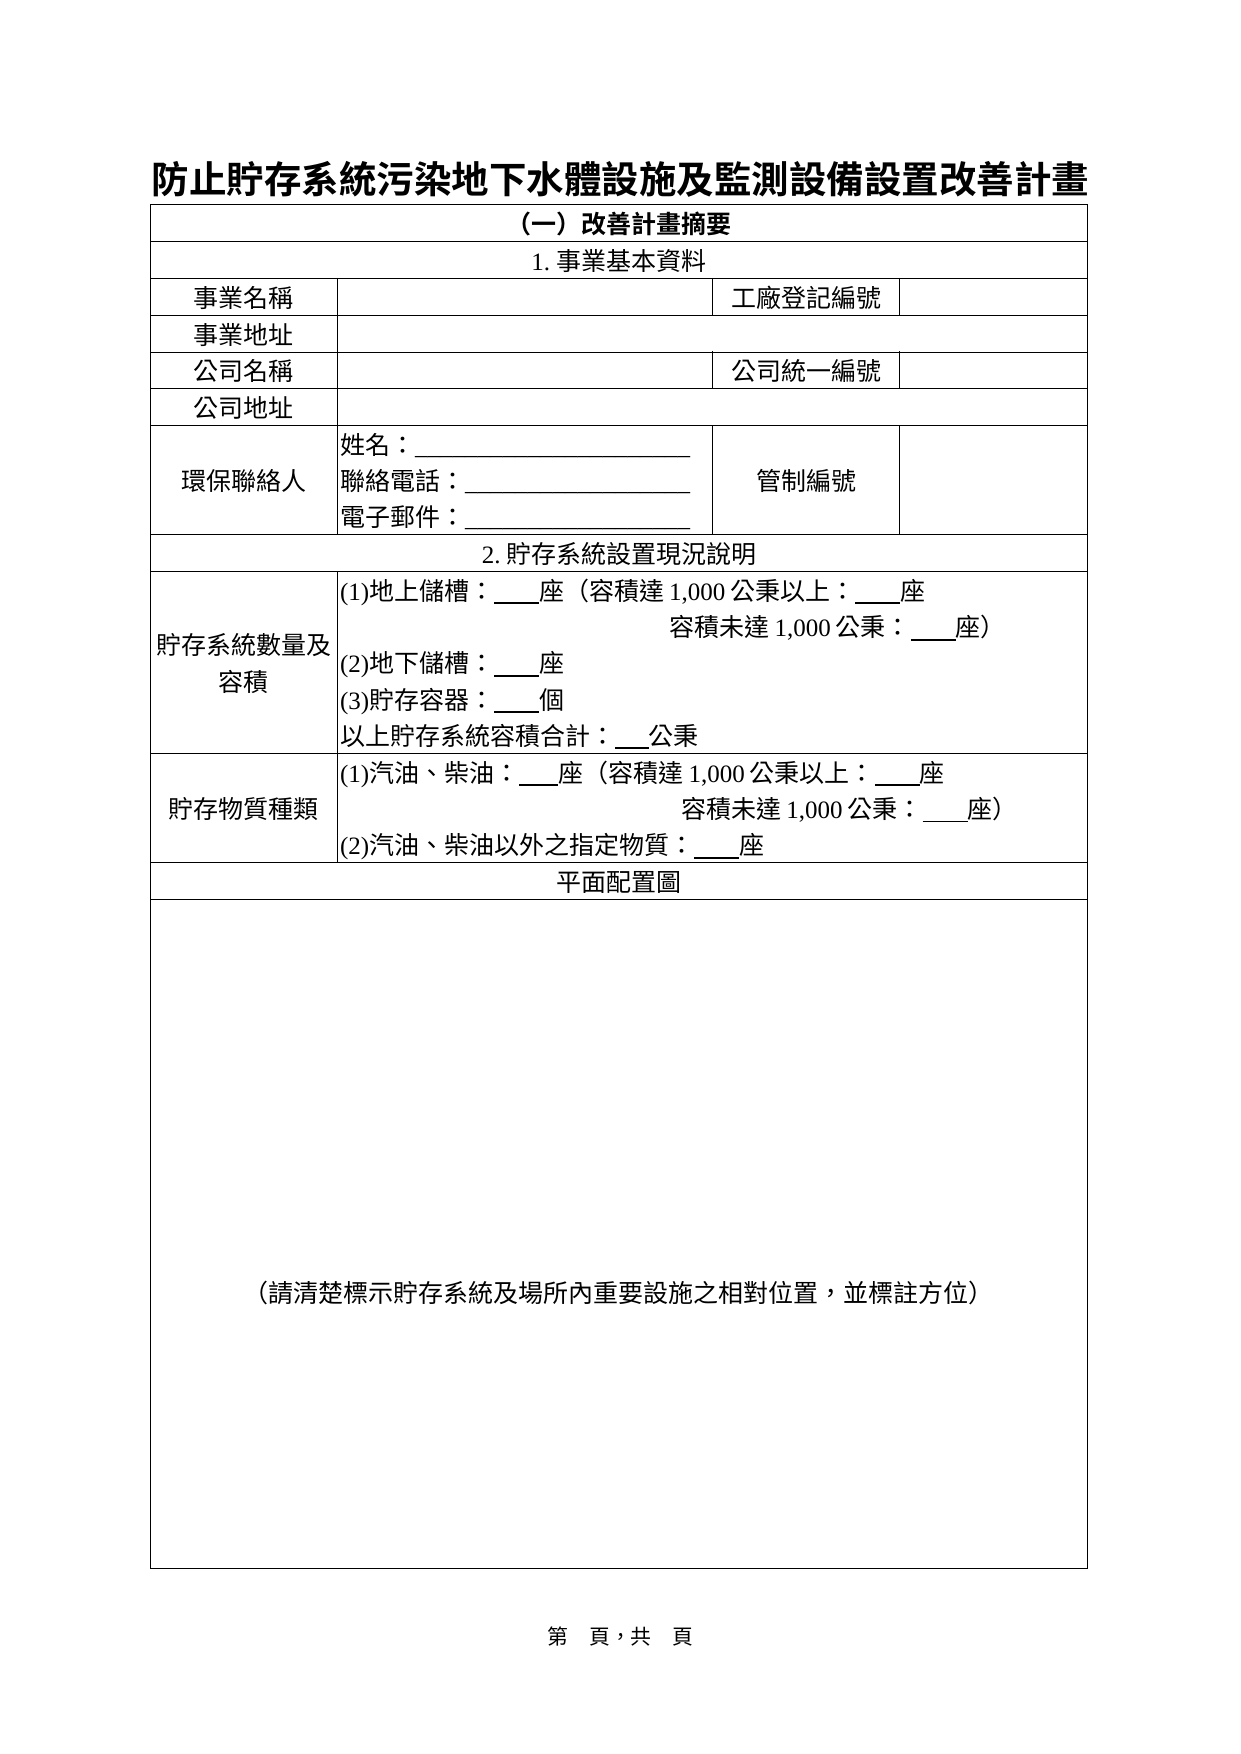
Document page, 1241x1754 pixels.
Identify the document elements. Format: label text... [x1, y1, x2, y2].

table_cell [900, 426, 1087, 534]
table_cell 公司名稱 [151, 353, 337, 388]
text 防止貯存系統污染地下水體設施及監測設備設置改善計畫 [150, 150, 1090, 204]
table_cell 公司地址 [151, 389, 337, 425]
table_cell 姓名：______________________ 聯絡電話：__________________ 電子郵件：__________________ [338, 426, 712, 534]
table_cell (1)汽油、柴油： 座（容積達1,000公秉以上： 座 容積未達1,000公秉： 座） (2)汽油、柴油以外之指定物質： 座 [338, 754, 1087, 862]
table_cell 2. 貯存系統設置現況說明 [151, 535, 1087, 571]
table_cell 事業地址 [151, 316, 337, 351]
table_cell 事業名稱 [151, 279, 337, 314]
table_cell [338, 389, 1087, 425]
table_cell 貯存物質種類 [151, 754, 337, 862]
table_cell 管制編號 [713, 426, 899, 534]
table_cell 1. 事業基本資料 [151, 242, 1087, 278]
table_cell [900, 279, 1087, 314]
table_cell [900, 353, 1087, 388]
table_cell 公司統一編號 [713, 353, 899, 388]
table_cell 貯存系統數量及容積 [151, 572, 337, 753]
table_cell [338, 353, 712, 388]
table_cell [151, 900, 1087, 1568]
table_header （一）改善計畫摘要 [151, 205, 1087, 241]
table_cell 平面配置圖 [151, 863, 1087, 899]
table_cell [338, 279, 712, 314]
table_cell [338, 316, 1087, 351]
table_cell 工廠登記編號 [713, 279, 899, 314]
table_cell 環保聯絡人 [151, 426, 337, 534]
table_cell (1)地上儲槽： 座（容積達1,000公秉以上： 座 容積未達1,000公秉： 座） (2)地下儲槽： 座 (3)貯存容器： 個 以上貯存系統容積合計： 公秉 [338, 572, 1087, 753]
